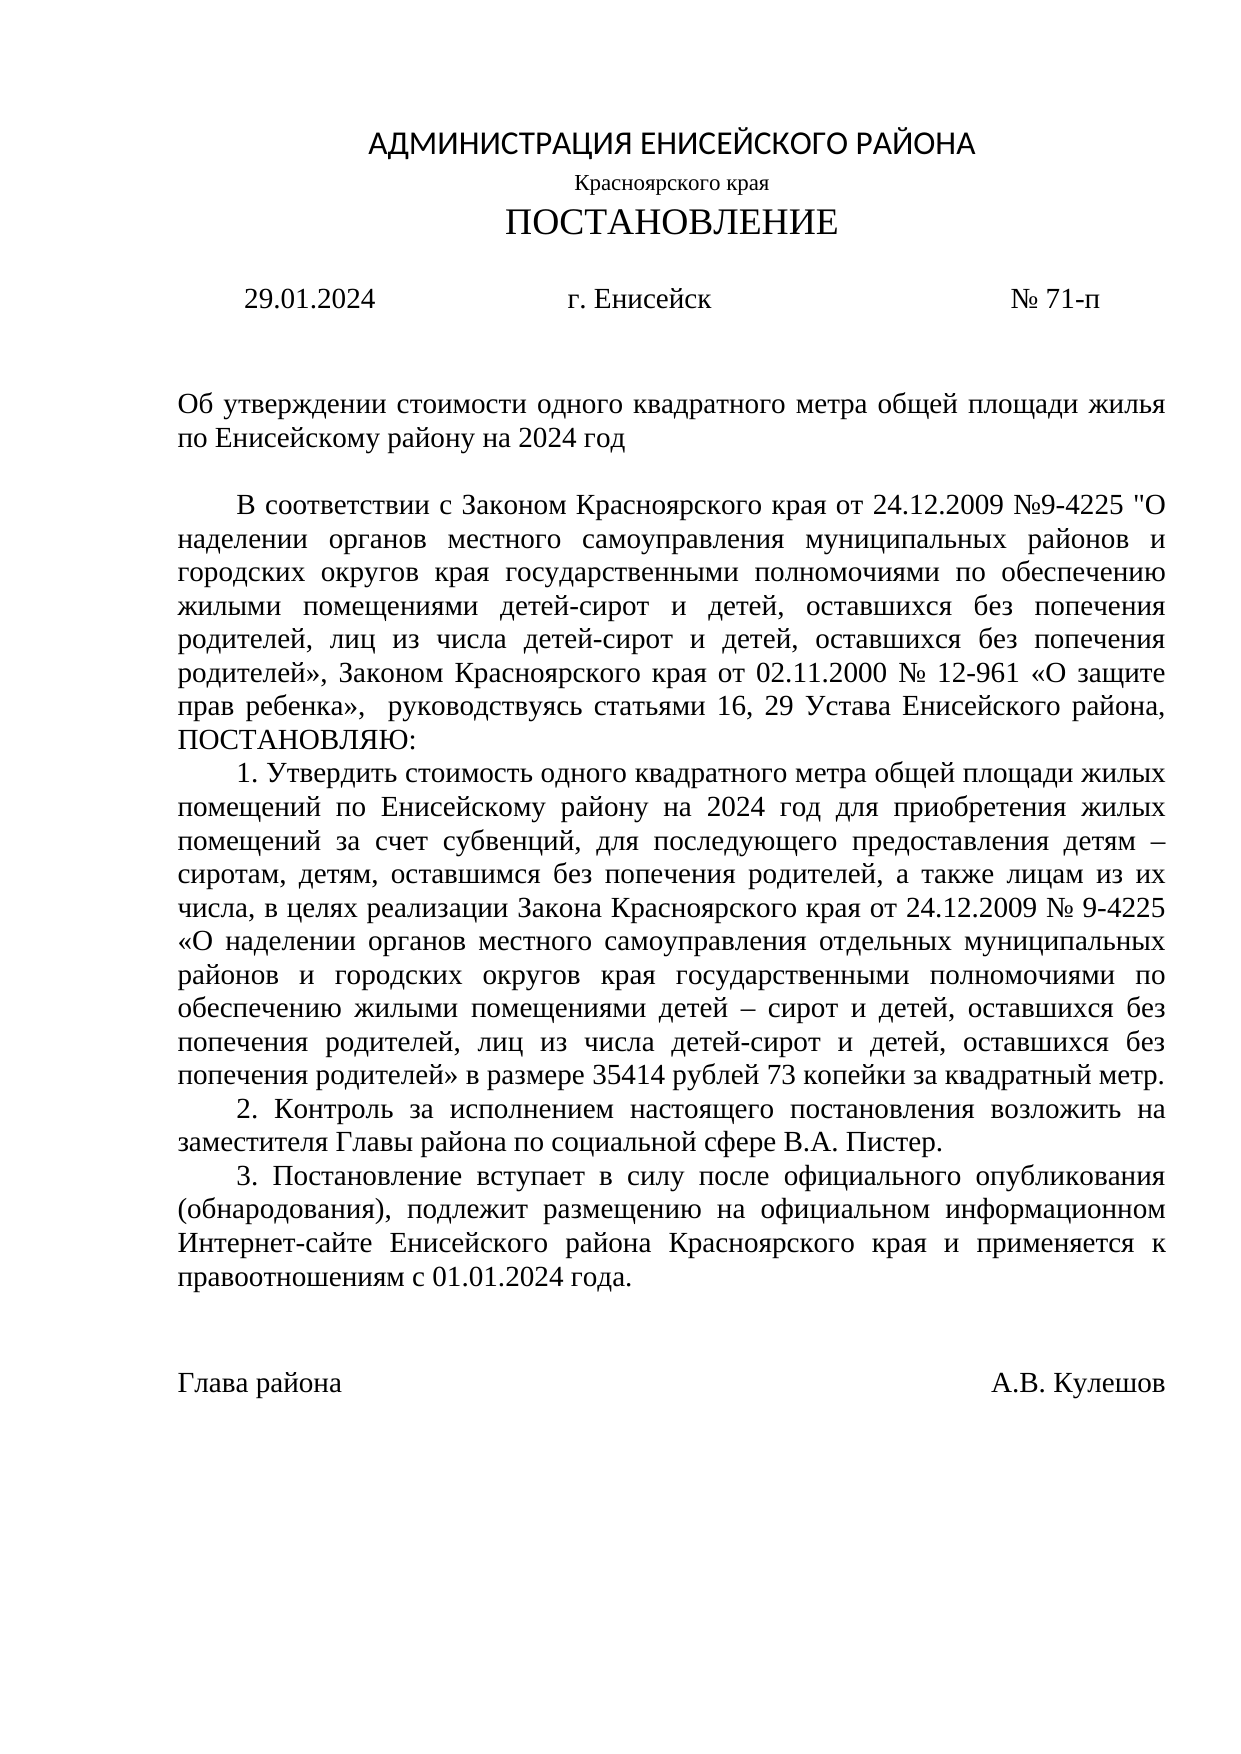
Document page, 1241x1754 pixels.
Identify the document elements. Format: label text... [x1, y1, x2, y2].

text 29.01.2024 г. Енисейск № 71-п [177, 281, 1167, 314]
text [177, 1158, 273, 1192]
text 2. Контроль за исполнением настоящего постановления возложить на заместителя Главы района по социальной сфере В.А. Пистер. [177, 1091, 1167, 1158]
text 1. Утвердить стоимость одного квадратного метра общей площади жилых помещений по Енисейскому району на 2024 год для приобретения жилых помещений за счет субвенций, для последующего предоставления детям – сиротам, детям, оставшимся без попечения родителей, а также лицам из их числа, в целях реализации Закона Красноярского края от 24.12.2009 № 9-4225 «О наделении органов местного самоуправления отдельных муниципальных районов и городских округов края государственными полномочиями по обеспечению жилыми помещениями детей – сирот и детей, оставшихся без попечения родителей, лиц из числа детей-сирот и детей, оставшихся без попечения родителей» в размере 35414 рублей 73 копейки за квадратный метр. [177, 756, 1167, 1091]
text Глава района А.В. Кулешов [177, 1365, 1167, 1399]
text АДМИНИСТРАЦИЯ ЕНИСЕЙСКОГО РАЙОНА [177, 122, 1167, 163]
text 3. Постановление вступает в силу после официального опубликования (обнародования), подлежит размещению на официальном информационном Интернет-сайте Енисейского района Красноярского края и применяется к правоотношениям с 01.01.2024 года. [177, 1192, 1167, 1292]
text В соответствии с Законом Красноярского края от 24.12.2009 №9-4225 "О наделении органов местного самоуправления муниципальных районов и городских округов края государственными полномочиями по обеспечению жилыми помещениями детей-сирот и детей, оставшихся без попечения родителей, лиц из числа детей-сирот и детей, оставшихся без попечения родителей», Законом Красноярского края от 02.11.2000 № 12-961 «О защите прав ребенка», руководствуясь статьями 16, 29 Устава Енисейского района, ПОСТАНОВЛЯЮ: [177, 487, 1167, 756]
text ПОСТАНОВЛЕНИЕ [177, 199, 1167, 242]
text Об утверждении стоимости одного квадратного метра общей площади жилья по Енисейскому району на 2024 год [177, 387, 1167, 454]
text Красноярского края [177, 169, 1167, 195]
